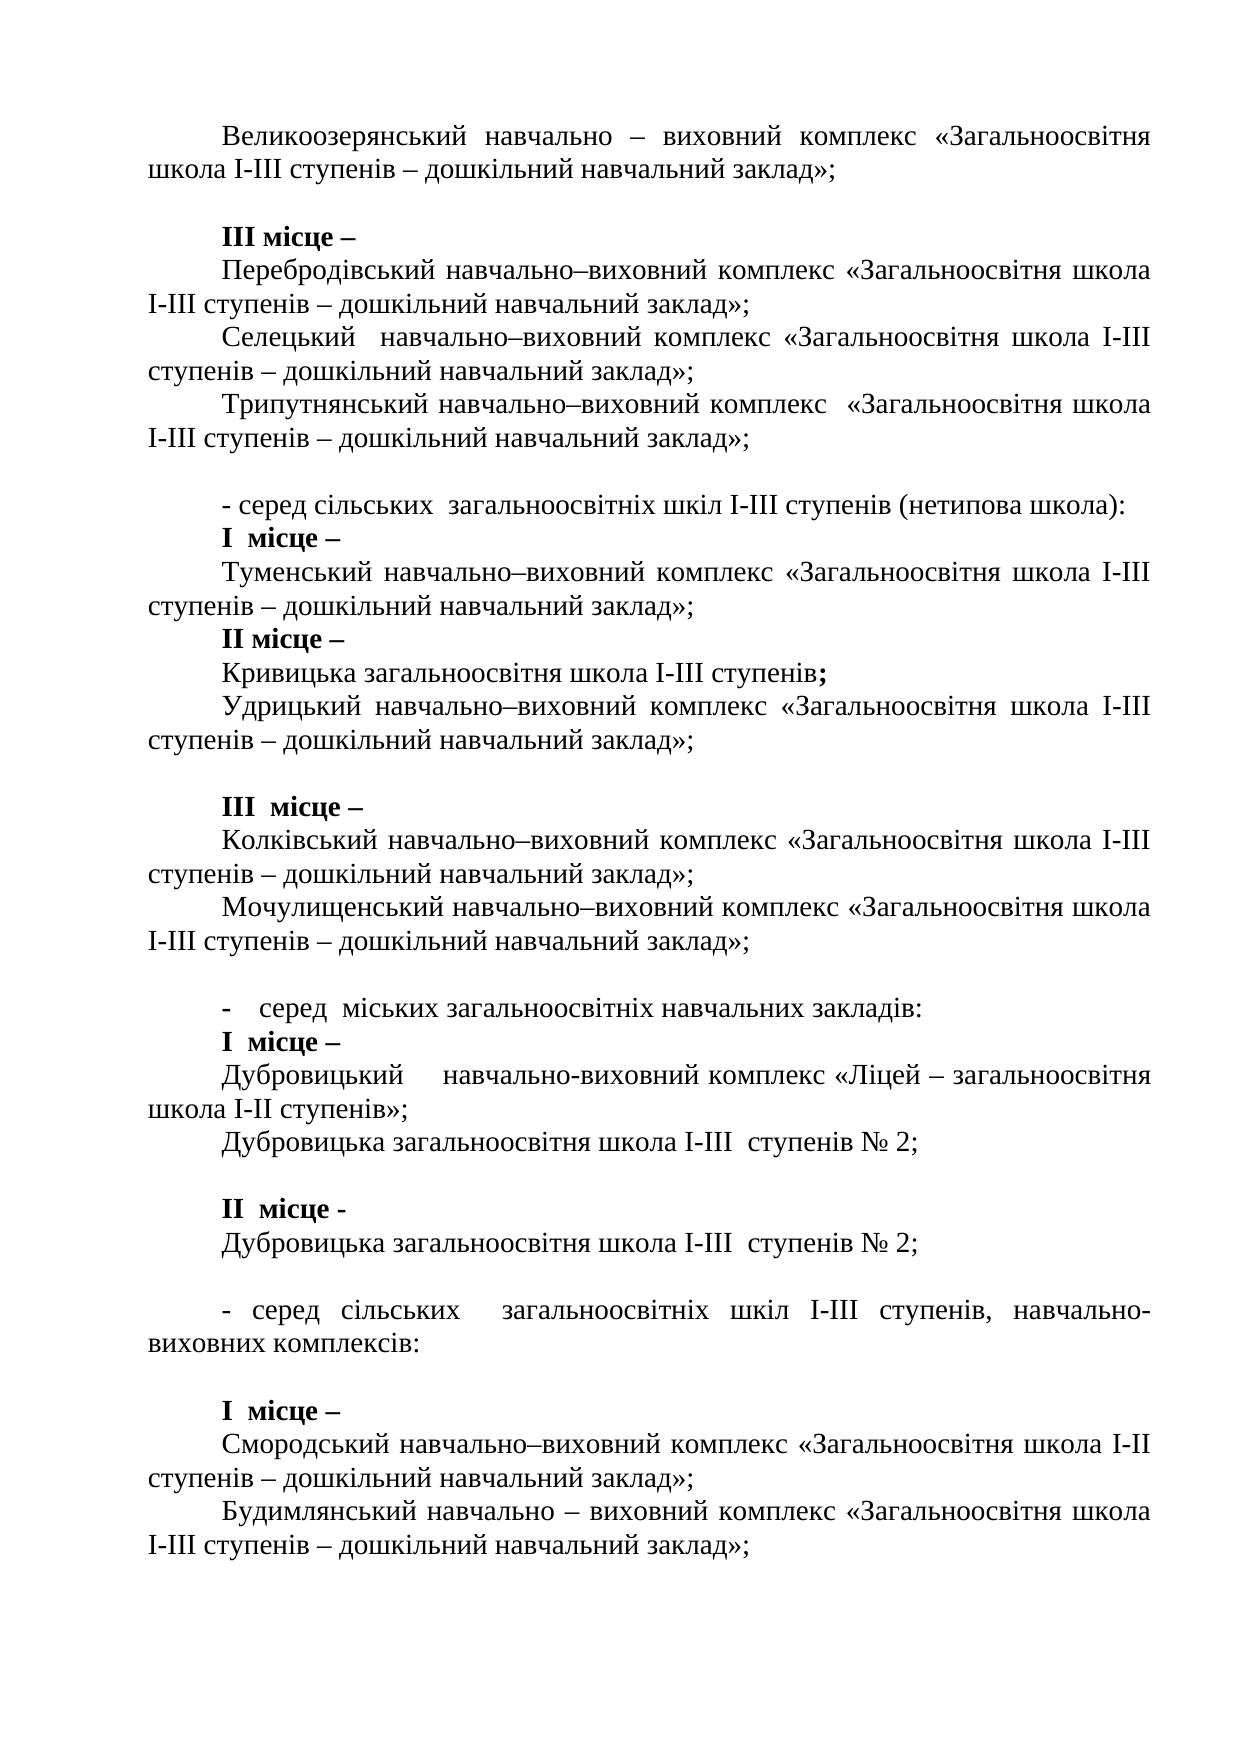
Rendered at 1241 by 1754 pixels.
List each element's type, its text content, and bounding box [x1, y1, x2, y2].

text Великоозерянський навчально – виховний комплекс «Загальноосвітня школа І-ІІІ ступенів – дошкільний навчальний заклад»; [148, 118, 1152, 185]
text - серед сільських загальноосвітніх шкіл І-ІІІ ступенів, навчально- виховних комплексів: [148, 1292, 1152, 1359]
text Дубровицька загальноосвітня школа І-ІІІ ступенів № 2; [148, 1225, 1152, 1258]
text ІІ місце – [148, 621, 1152, 655]
list серед міських загальноосвітніх навчальних закладів: [221, 990, 1152, 1024]
text Дубровицький навчально-виховний комплекс «Ліцей – загальноосвітня школа І-ІІ ступенів»; [148, 1057, 1152, 1124]
text ІІІ місце – [148, 219, 1152, 252]
text І місце – [148, 1393, 1152, 1426]
text І місце – [148, 1024, 1152, 1057]
text Смородський навчально–виховний комплекс «Загальноосвітня школа І-ІІ ступенів – дошкільний навчальний заклад»; [148, 1426, 1152, 1493]
text ІІІ місце – [148, 789, 1152, 822]
text ІІ місце - [148, 1191, 1152, 1225]
text Колківський навчально–виховний комплекс «Загальноосвітня школа І-ІІІ ступенів – дошкільний навчальний заклад»; [148, 822, 1152, 889]
text І місце – [148, 521, 1152, 554]
text Селецький навчально–виховний комплекс «Загальноосвітня школа І-ІІІ ступенів – дошкільний навчальний заклад»; [148, 319, 1152, 386]
text - серед сільських загальноосвітніх шкіл І-ІІІ ступенів (нетипова школа): [148, 487, 1152, 521]
text Трипутнянський навчально–виховний комплекс «Загальноосвітня школа І-ІІІ ступенів – дошкільний навчальний заклад»; [148, 386, 1152, 453]
text Дубровицька загальноосвітня школа І-ІІІ ступенів № 2; [148, 1124, 1152, 1158]
text Будимлянський навчально – виховний комплекс «Загальноосвітня школа І-ІІІ ступенів – дошкільний навчальний заклад»; [148, 1493, 1152, 1560]
text Перебродівський навчально–виховний комплекс «Загальноосвітня школа І-ІІІ ступенів – дошкільний навчальний заклад»; [148, 252, 1152, 319]
text Удрицький навчально–виховний комплекс «Загальноосвітня школа І-ІІІ ступенів – дошкільний навчальний заклад»; [148, 688, 1152, 755]
text Кривицька загальноосвітня школа І-ІІІ ступенів; [148, 655, 1152, 688]
text Туменський навчально–виховний комплекс «Загальноосвітня школа І-ІІІ ступенів – дошкільний навчальний заклад»; [148, 554, 1152, 621]
text Мочулищенський навчально–виховний комплекс «Загальноосвітня школа І-ІІІ ступенів – дошкільний навчальний заклад»; [148, 889, 1152, 957]
